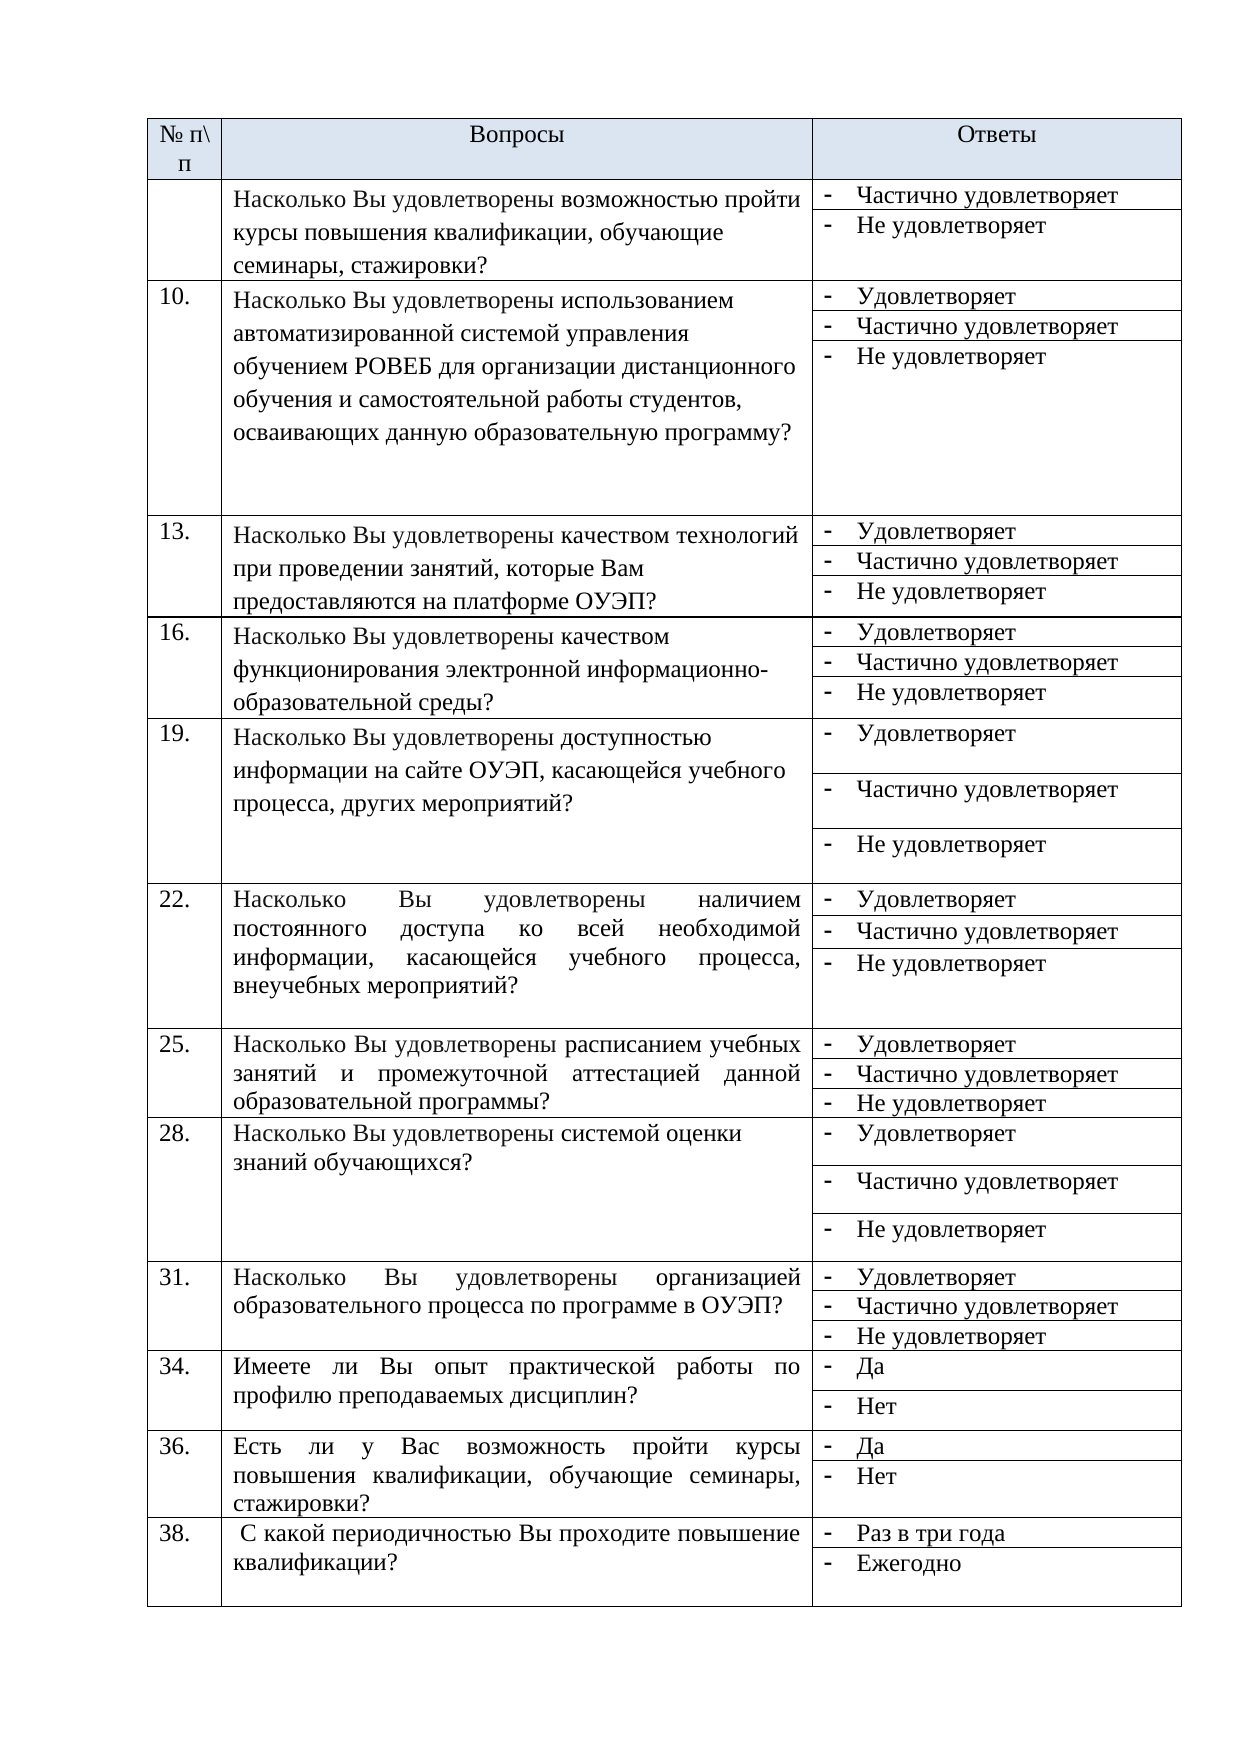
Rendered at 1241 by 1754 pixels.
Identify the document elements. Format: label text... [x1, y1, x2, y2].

table_cell Частично удовлетворяет [813, 546, 1181, 575]
table_cell Не удовлетворяет [813, 1321, 1181, 1350]
table_cell Удовлетворяет [813, 618, 1181, 646]
table_cell Удовлетворяет [813, 1029, 1181, 1058]
table_cell Не удовлетворяет [813, 1214, 1181, 1261]
table_cell [148, 884, 221, 1028]
table_cell С какой периодичностью Вы проходите повышение квалификации? [222, 1518, 812, 1606]
table_cell Не удовлетворяет [813, 1089, 1181, 1117]
table_cell Частично удовлетворяет [813, 180, 1181, 209]
table_cell Насколько Вы удовлетворены использованием автоматизированной системой управления обучением РОВЕБ для организации дистанционного обучения и самостоятельной работы студентов, осваивающих данную образовательную программу? [222, 281, 812, 515]
table_cell Удовлетворяет [813, 281, 1181, 310]
table_cell Частично удовлетворяет [813, 916, 1181, 947]
table_cell Насколько Вы удовлетворены доступностью информации на сайте ОУЭП, касающейся учебного процесса, других мероприятий? [222, 719, 812, 883]
table_cell Раз в три года [813, 1518, 1181, 1547]
table_cell Ежегодно [813, 1548, 1181, 1606]
table_cell [148, 1262, 221, 1350]
table_cell Нет [813, 1391, 1181, 1430]
table_cell [148, 1431, 221, 1517]
table_cell [148, 281, 221, 515]
table_cell [148, 618, 221, 717]
table_cell [148, 1118, 221, 1261]
table_cell Не удовлетворяет [813, 677, 1181, 717]
table_cell Не удовлетворяет [813, 576, 1181, 616]
table_cell Удовлетворяет [813, 1262, 1181, 1290]
table_cell Не удовлетворяет [813, 210, 1181, 280]
table_cell Частично удовлетворяет [813, 311, 1181, 340]
table_cell Имеете ли Вы опыт практической работы по профилю преподаваемых дисциплин? [222, 1351, 812, 1430]
table_cell [148, 1518, 221, 1606]
table_cell Удовлетворяет [813, 516, 1181, 545]
table_header № п\п [148, 119, 221, 179]
table_cell [148, 719, 221, 883]
table_cell Частично удовлетворяет [813, 1166, 1181, 1213]
table_cell Не удовлетворяет [813, 829, 1181, 883]
table_cell Частично удовлетворяет [813, 647, 1181, 676]
table_cell Насколько Вы удовлетворены качеством функционирования электронной информационно-образовательной среды? [222, 618, 812, 717]
table_cell Не удовлетворяет [813, 341, 1181, 515]
table_cell Удовлетворяет [813, 1118, 1181, 1165]
table_cell Насколько Вы удовлетворены наличием постоянного доступа ко всей необходимой информации, касающейся учебного процесса, внеучебных мероприятий? [222, 884, 812, 1028]
table_cell Частично удовлетворяет [813, 1291, 1181, 1320]
table_cell [148, 1351, 221, 1430]
table_cell [148, 180, 221, 280]
table_cell Насколько Вы удовлетворены организацией образовательного процесса по программе в ОУЭП? [222, 1262, 812, 1350]
table_cell Удовлетворяет [813, 719, 1181, 773]
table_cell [222, 180, 812, 280]
table_cell Частично удовлетворяет [813, 774, 1181, 828]
table_cell Насколько Вы удовлетворены системой оценки знаний обучающихся? [222, 1118, 812, 1261]
table_cell Да [813, 1431, 1181, 1460]
table_cell Да [813, 1351, 1181, 1390]
table_cell [148, 1029, 221, 1117]
table_cell Удовлетворяет [813, 884, 1181, 915]
table_cell Нет [813, 1461, 1181, 1517]
table_cell Насколько Вы удовлетворены расписанием учебных занятий и промежуточной аттестацией данной образовательной программы? [222, 1029, 812, 1117]
table_header Вопросы [222, 119, 812, 179]
table_cell Частично удовлетворяет [813, 1059, 1181, 1087]
table_header Ответы [813, 119, 1181, 179]
table_cell Не удовлетворяет [813, 949, 1181, 1028]
table_cell [148, 516, 221, 616]
table_cell Насколько Вы удовлетворены качеством технологий при проведении занятий, которые Вам предоставляются на платформе ОУЭП? [222, 516, 812, 616]
table_cell Есть ли у Вас возможность пройти курсы повышения квалификации, обучающие семинары, стажировки? [222, 1431, 812, 1517]
